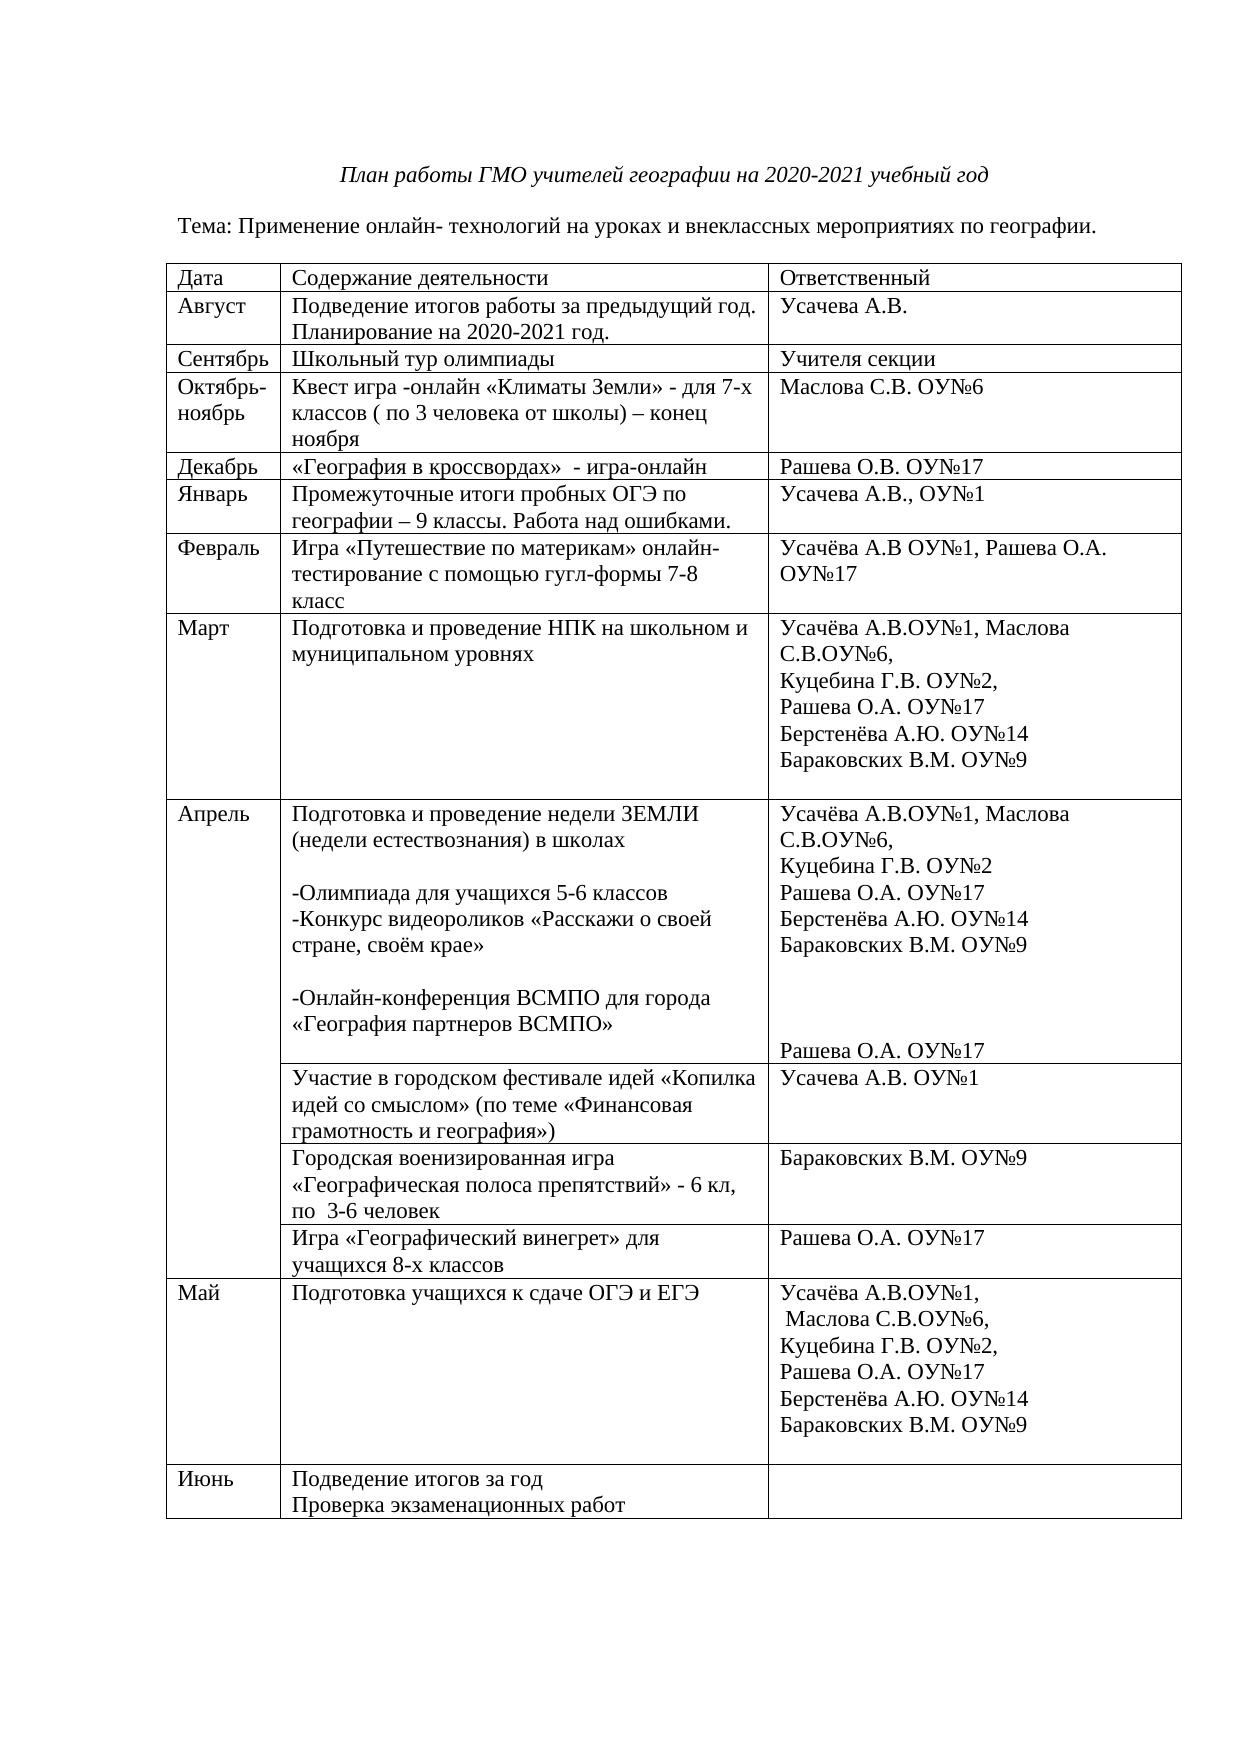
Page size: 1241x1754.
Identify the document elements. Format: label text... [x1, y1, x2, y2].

table_cell Бараковских В.М. ОУ№9 [769, 1144, 1181, 1223]
table_cell Подготовка и проведение НПК на школьном и муниципальном уровнях [281, 614, 768, 799]
text Тема: Применение онлайн- технологий на уроках и внеклассных мероприятиях по географии. [177, 212, 1152, 238]
table_cell Рашева О.В. ОУ№17 [769, 453, 1181, 479]
table_cell Квест игра -онлайн «Климаты Земли» - для 7-х классов ( по 3 человека от школы) – конец ноября [281, 373, 768, 452]
table_cell Учителя секции [769, 345, 1181, 372]
table_cell [769, 1465, 1181, 1517]
table_cell Усачёва А.В.ОУ№1, Маслова С.В.ОУ№6, Куцебина Г.В. ОУ№2, Рашева О.А. ОУ№17 Берстенёва А.Ю. ОУ№14 Бараковских В.М. ОУ№9 [769, 1279, 1181, 1464]
table_cell Апрель [167, 800, 280, 1278]
table_cell Май [167, 1279, 280, 1464]
table_cell Игра «Географический винегрет» для учащихся 8-х классов [281, 1225, 768, 1278]
table_cell Усачева А.В. [769, 292, 1181, 344]
table_cell Февраль [167, 534, 280, 613]
table_cell Усачёва А.В.ОУ№1, Маслова С.В.ОУ№6, Куцебина Г.В. ОУ№2 Рашева О.А. ОУ№17 Берстенёва А.Ю. ОУ№14 Бараковских В.М. ОУ№9 Рашева О.А. ОУ№17 [769, 800, 1181, 1063]
table_header Содержание деятельности [281, 264, 768, 291]
table_cell Сентябрь [167, 345, 280, 372]
text План работы ГМО учителей географии на 2020-2021 учебный год [177, 161, 1152, 187]
table_cell Август [167, 292, 280, 344]
table_cell Промежуточные итоги пробных ОГЭ по географии – 9 классы. Работа над ошибками. [281, 480, 768, 533]
table_cell Октябрь-ноябрь [167, 373, 280, 452]
table_header Ответственный [769, 264, 1181, 291]
table_cell Школьный тур олимпиады [281, 345, 768, 372]
table_cell Усачёва А.В.ОУ№1, Маслова С.В.ОУ№6, Куцебина Г.В. ОУ№2, Рашева О.А. ОУ№17 Берстенёва А.Ю. ОУ№14 Бараковских В.М. ОУ№9 [769, 614, 1181, 799]
table_cell Подведение итогов за год Проверка экзаменационных работ [281, 1465, 768, 1517]
table_cell «География в кроссвордах» - игра-онлайн [281, 453, 768, 479]
table_cell Участие в городском фестивале идей «Копилка идей со смыслом» (по теме «Финансовая грамотность и география») [281, 1064, 768, 1143]
table_header Дата [167, 264, 280, 291]
table_cell Рашева О.А. ОУ№17 [769, 1225, 1181, 1278]
table_cell Декабрь [167, 453, 280, 479]
table_cell Подготовка учащихся к сдаче ОГЭ и ЕГЭ [281, 1279, 768, 1464]
table_cell Январь [167, 480, 280, 533]
table_cell Игра «Путешествие по материкам» онлайн-тестирование с помощью гугл-формы 7-8 класс [281, 534, 768, 613]
table_cell Усачева А.В., ОУ№1 [769, 480, 1181, 533]
table_cell Усачева А.В. ОУ№1 [769, 1064, 1181, 1143]
table_cell Маслова С.В. ОУ№6 [769, 373, 1181, 452]
table_cell Подведение итогов работы за предыдущий год. Планирование на 2020-2021 год. [281, 292, 768, 344]
table_cell Июнь [167, 1465, 280, 1517]
table_cell Усачёва А.В ОУ№1, Рашева О.А. ОУ№17 [769, 534, 1181, 613]
table_cell Подготовка и проведение недели ЗЕМЛИ (недели естествознания) в школах -Олимпиада для учащихся 5-6 классов -Конкурс видеороликов «Расскажи о своей стране, своём крае» -Онлайн-конференция ВСМПО для города «География партнеров ВСМПО» [281, 800, 768, 1063]
table_cell Март [167, 614, 280, 799]
table_cell Городская военизированная игра «Географическая полоса препятствий» - 6 кл, по 3-6 человек [281, 1144, 768, 1223]
